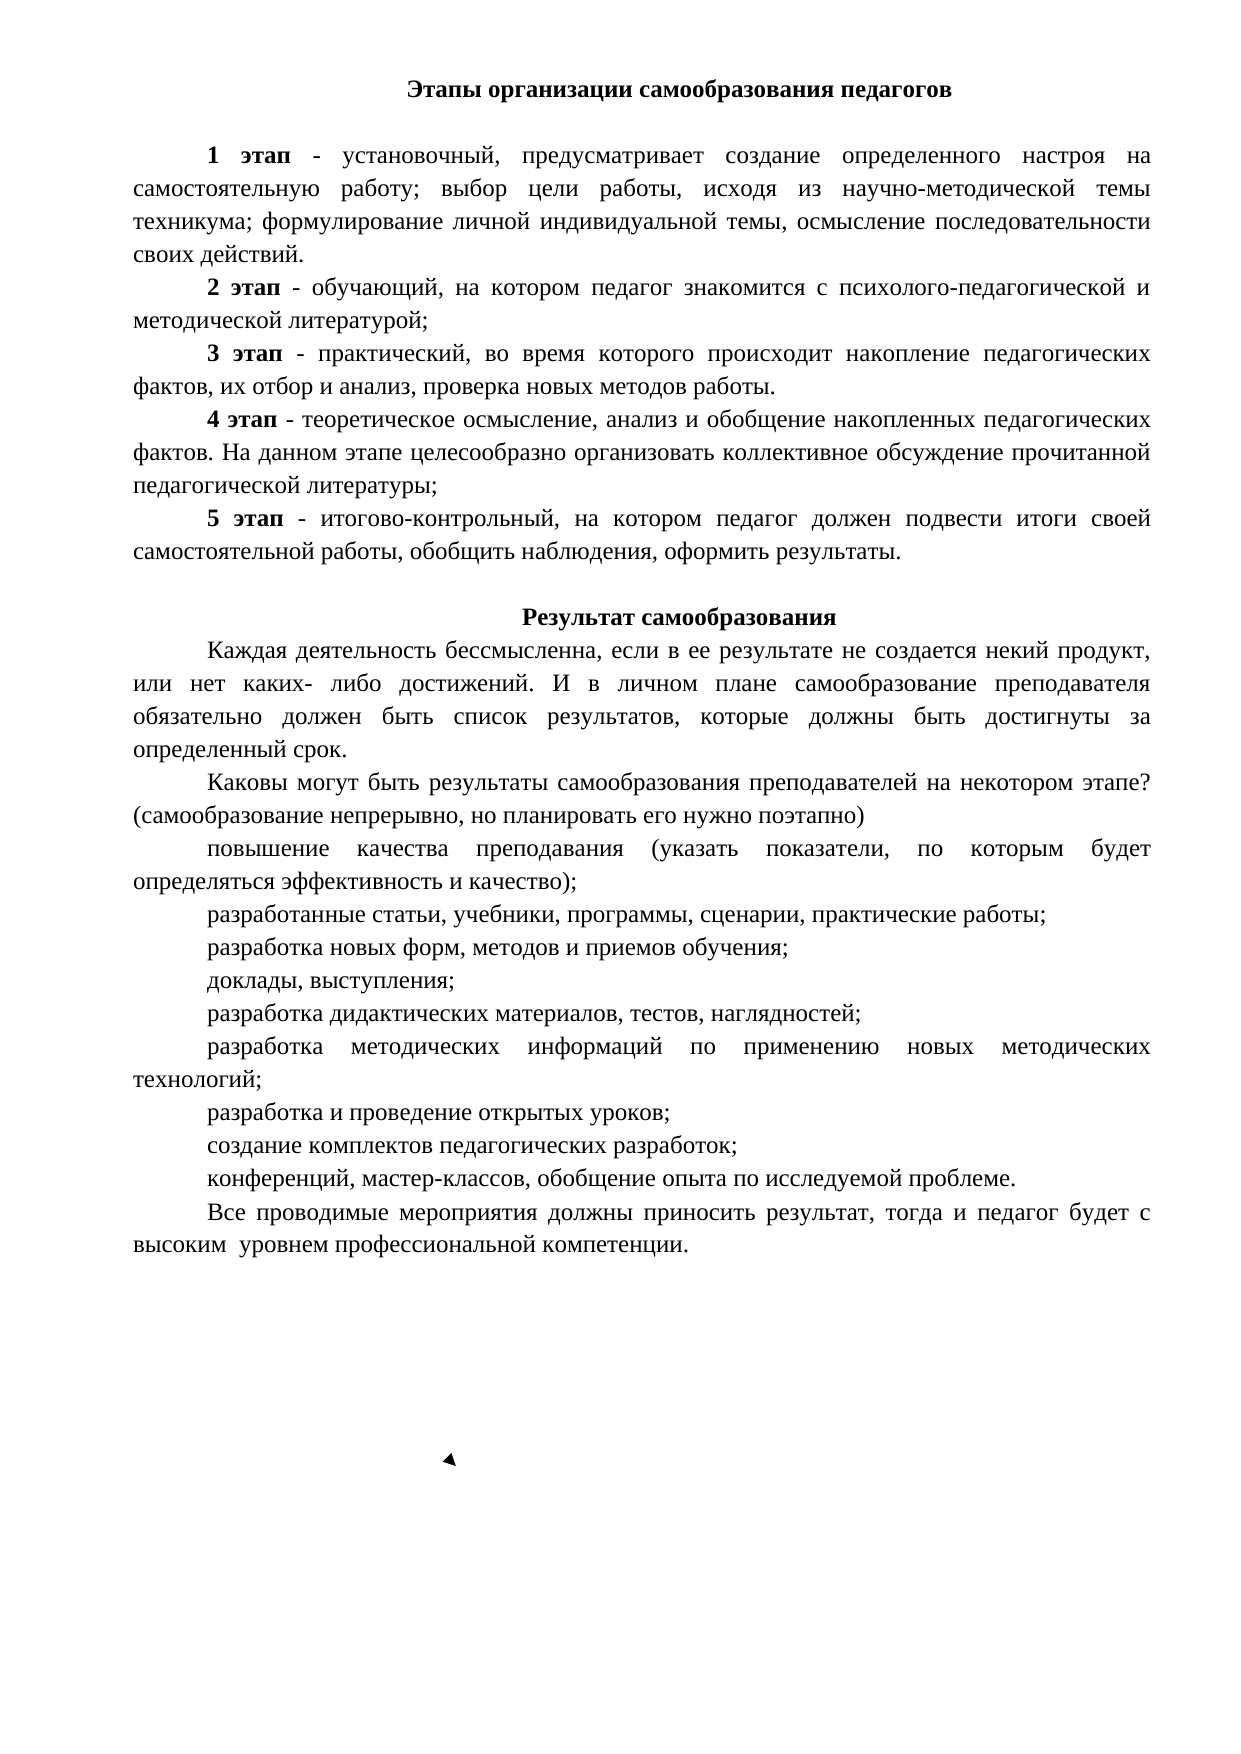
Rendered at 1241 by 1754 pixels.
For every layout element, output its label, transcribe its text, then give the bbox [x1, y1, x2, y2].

text создание комплектов педагогических разработок; [133, 1131, 1152, 1159]
text 2 этап - обучающий, на котором педагог знакомится с психолого-педагогической и методической литературой; [133, 272, 1152, 334]
text 5 этап - итогово-контрольный, на котором педагог должен подвести итоги своей самостоятельной работы, обобщить наблюдения, оформить результаты. [133, 503, 1152, 565]
text разработанные статьи, учебники, программы, сценарии, практические работы; [133, 899, 1152, 928]
text повышение качества преподавания (указать показатели, по которым будет определяться эффективность и качество); [133, 833, 1152, 895]
text Каковы могут быть результаты самообразования преподавателей на некотором этапе? (самообразование непрерывно, но планировать его нужно поэтапно) [133, 767, 1152, 829]
text разработка дидактических материалов, тестов, наглядностей; [133, 998, 1152, 1027]
text 3 этап - практический, во время которого происходит накопление педагогических фактов, их отбор и анализ, проверка новых методов работы. [133, 338, 1152, 400]
text конференций, мастер-классов, обобщение опыта по исследуемой проблеме. [133, 1163, 1152, 1192]
text Каждая деятельность бессмысленна, если в ее результате не создается некий продукт, или нет каких- либо достижений. И в личном плане самообразование преподавателя обязательно должен быть список результатов, которые должны быть достигнуты за определенный срок. [133, 635, 1152, 763]
text 1 этап - установочный, предусматривает создание определенного настроя на самостоятельную работу; выбор цели работы, исходя из научно-методической темы техникума; формулирование личной индивидуальной темы, осмысление последовательности своих действий. [133, 140, 1152, 268]
text разработка и проведение открытых уроков; [133, 1097, 1152, 1126]
text Результат самообразования [133, 602, 1152, 631]
text Все проводимые мероприятия должны приносить результат, тогда и педагог будет с высоким уровнем профессиональной компетенции. [133, 1197, 1152, 1258]
text разработка методических информаций по применению новых методических технологий; [133, 1031, 1152, 1093]
text 4 этап - теоретическое осмысление, анализ и обобщение накопленных педагогических фактов. На данном этапе целесообразно организовать коллективное обсуждение прочитанной педагогической литературы; [133, 404, 1152, 499]
text разработка новых форм, методов и приемов обучения; [133, 932, 1152, 961]
text Этапы организации самообразования педагогов [133, 74, 1152, 103]
text доклады, выступления; [133, 965, 1152, 994]
